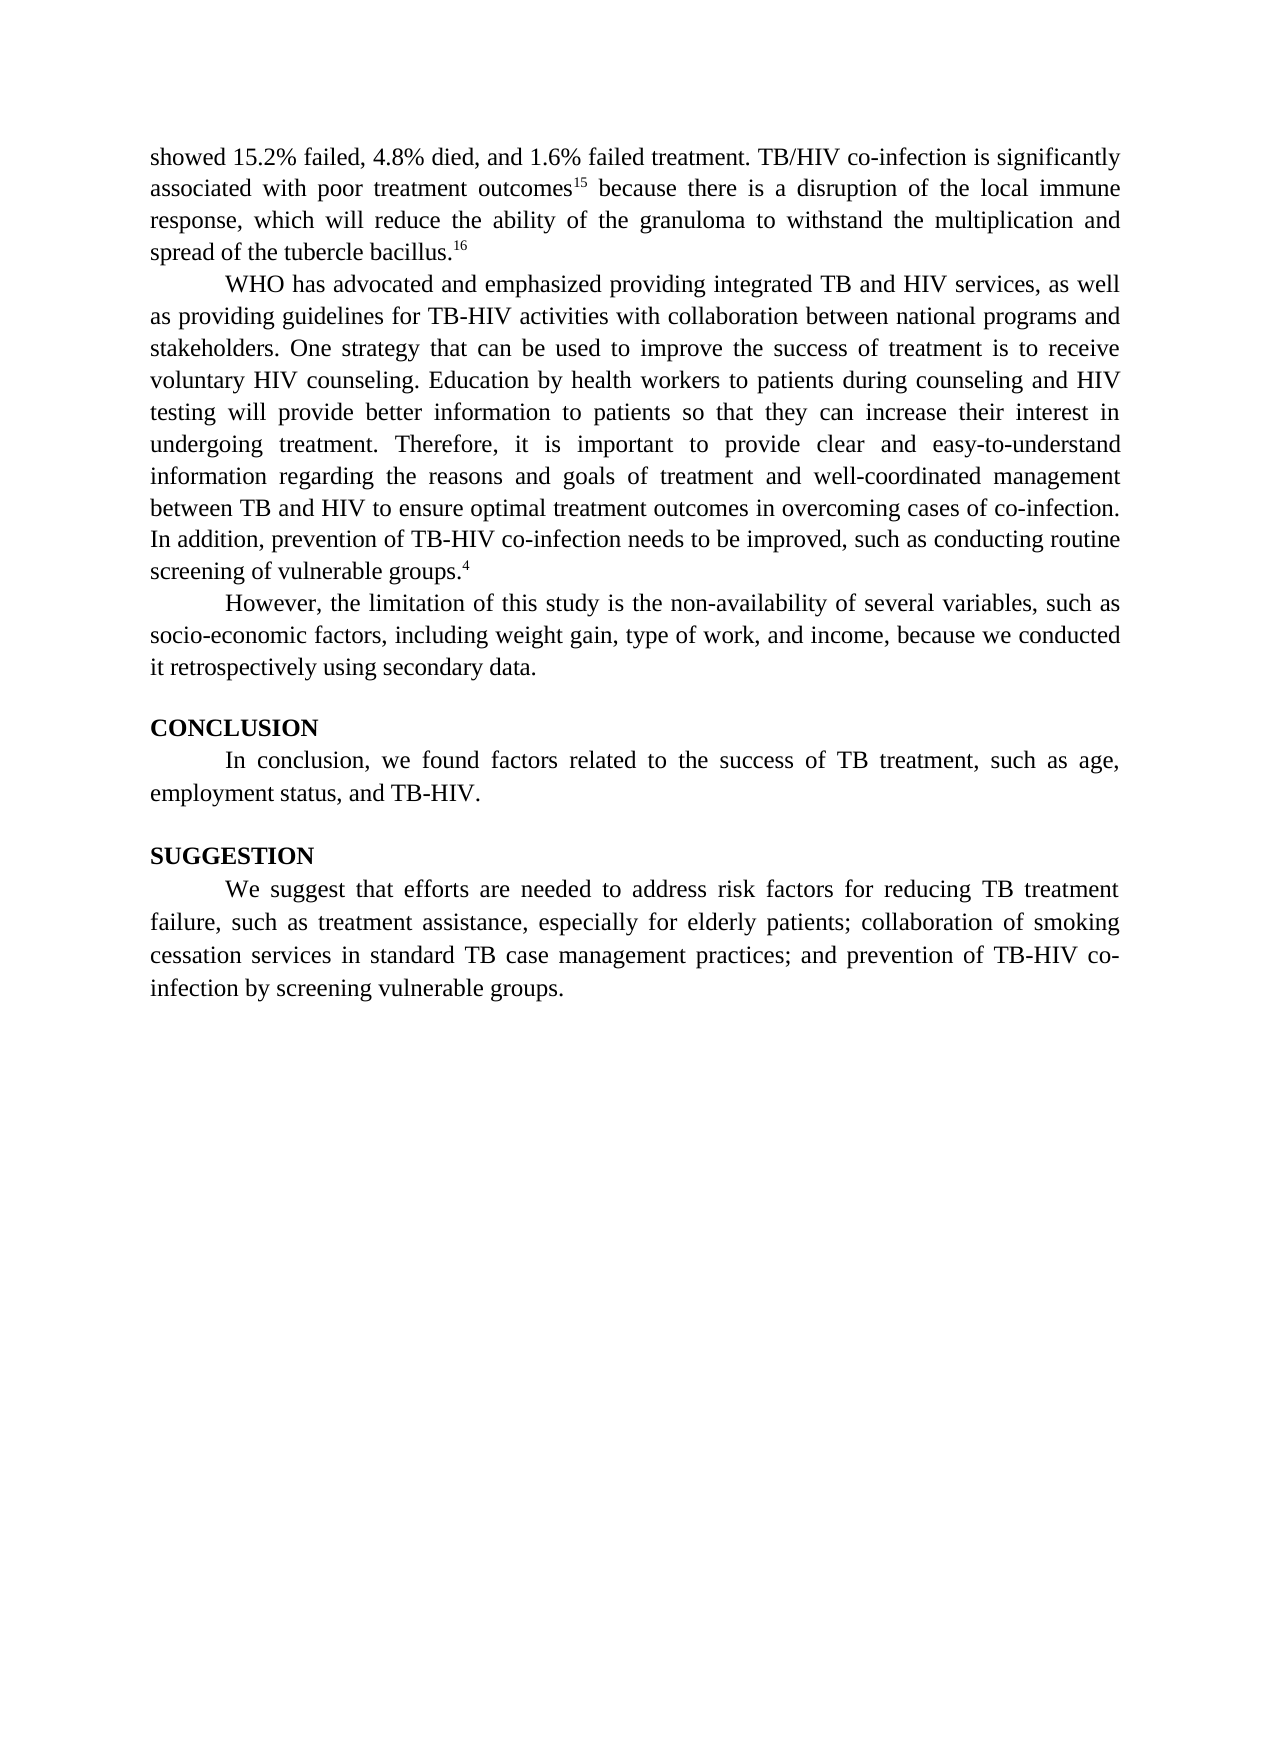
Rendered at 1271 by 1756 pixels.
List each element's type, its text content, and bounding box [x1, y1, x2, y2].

text However, the limitation of this study is the non-availability of several variables, such as socio-economic factors, including weight gain, type of work, and income, because we conducted it retrospectively using secondary data. [150, 588, 1121, 681]
subtitle CONCLUSION [150, 713, 1133, 742]
subtitle SUGGESTION [150, 841, 1133, 870]
text WHO has advocated and emphasized providing integrated TB and HIV services, as well as providing guidelines for TB-HIV activities with collaboration between national programs and stakeholders. One strategy that can be used to improve the success of treatment is to receive voluntary HIV counseling. Education by health workers to patients during counseling and HIV testing will provide better information to patients so that they can increase their interest in undergoing treatment. Therefore, it is important to provide clear and easy-to-understand information regarding the reasons and goals of treatment and well-coordinated management between TB and HIV to ensure optimal treatment outcomes in overcoming cases of co-infection. In addition, prevention of TB-HIV co-infection needs to be improved, such as conducting routine screening of vulnerable groups.4 [150, 269, 1121, 585]
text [150, 142, 1121, 266]
text We suggest that efforts are needed to address risk factors for reducing TB treatment failure, such as treatment assistance, especially for elderly patients; collaboration of smoking cessation services in standard TB case management practices; and prevention of TB-HIV co-infection by screening vulnerable groups. [150, 874, 1121, 1002]
text In conclusion, we found factors related to the success of TB treatment, such as age, employment status, and TB-HIV. [150, 745, 1121, 807]
